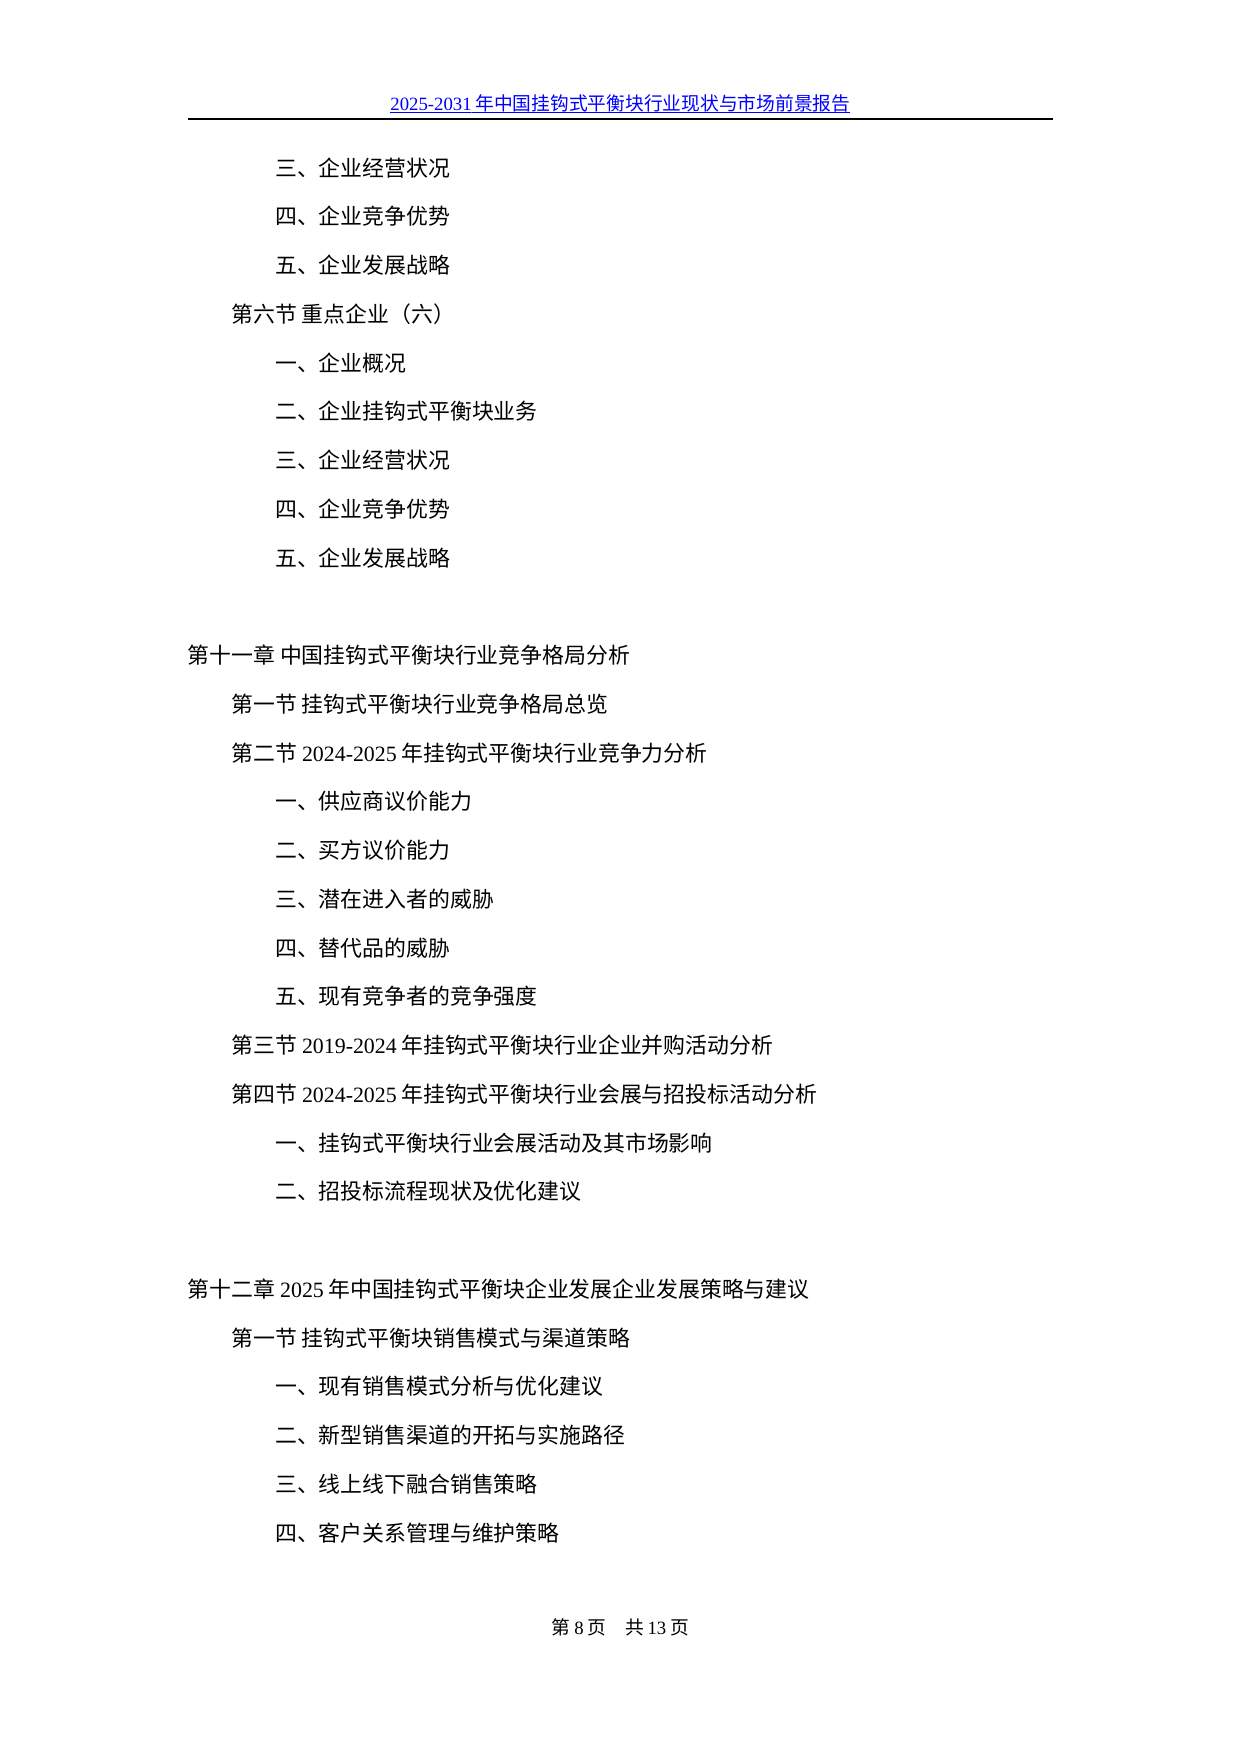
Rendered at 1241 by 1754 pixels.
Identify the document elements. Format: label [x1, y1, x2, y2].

text [187, 150, 1053, 1548]
